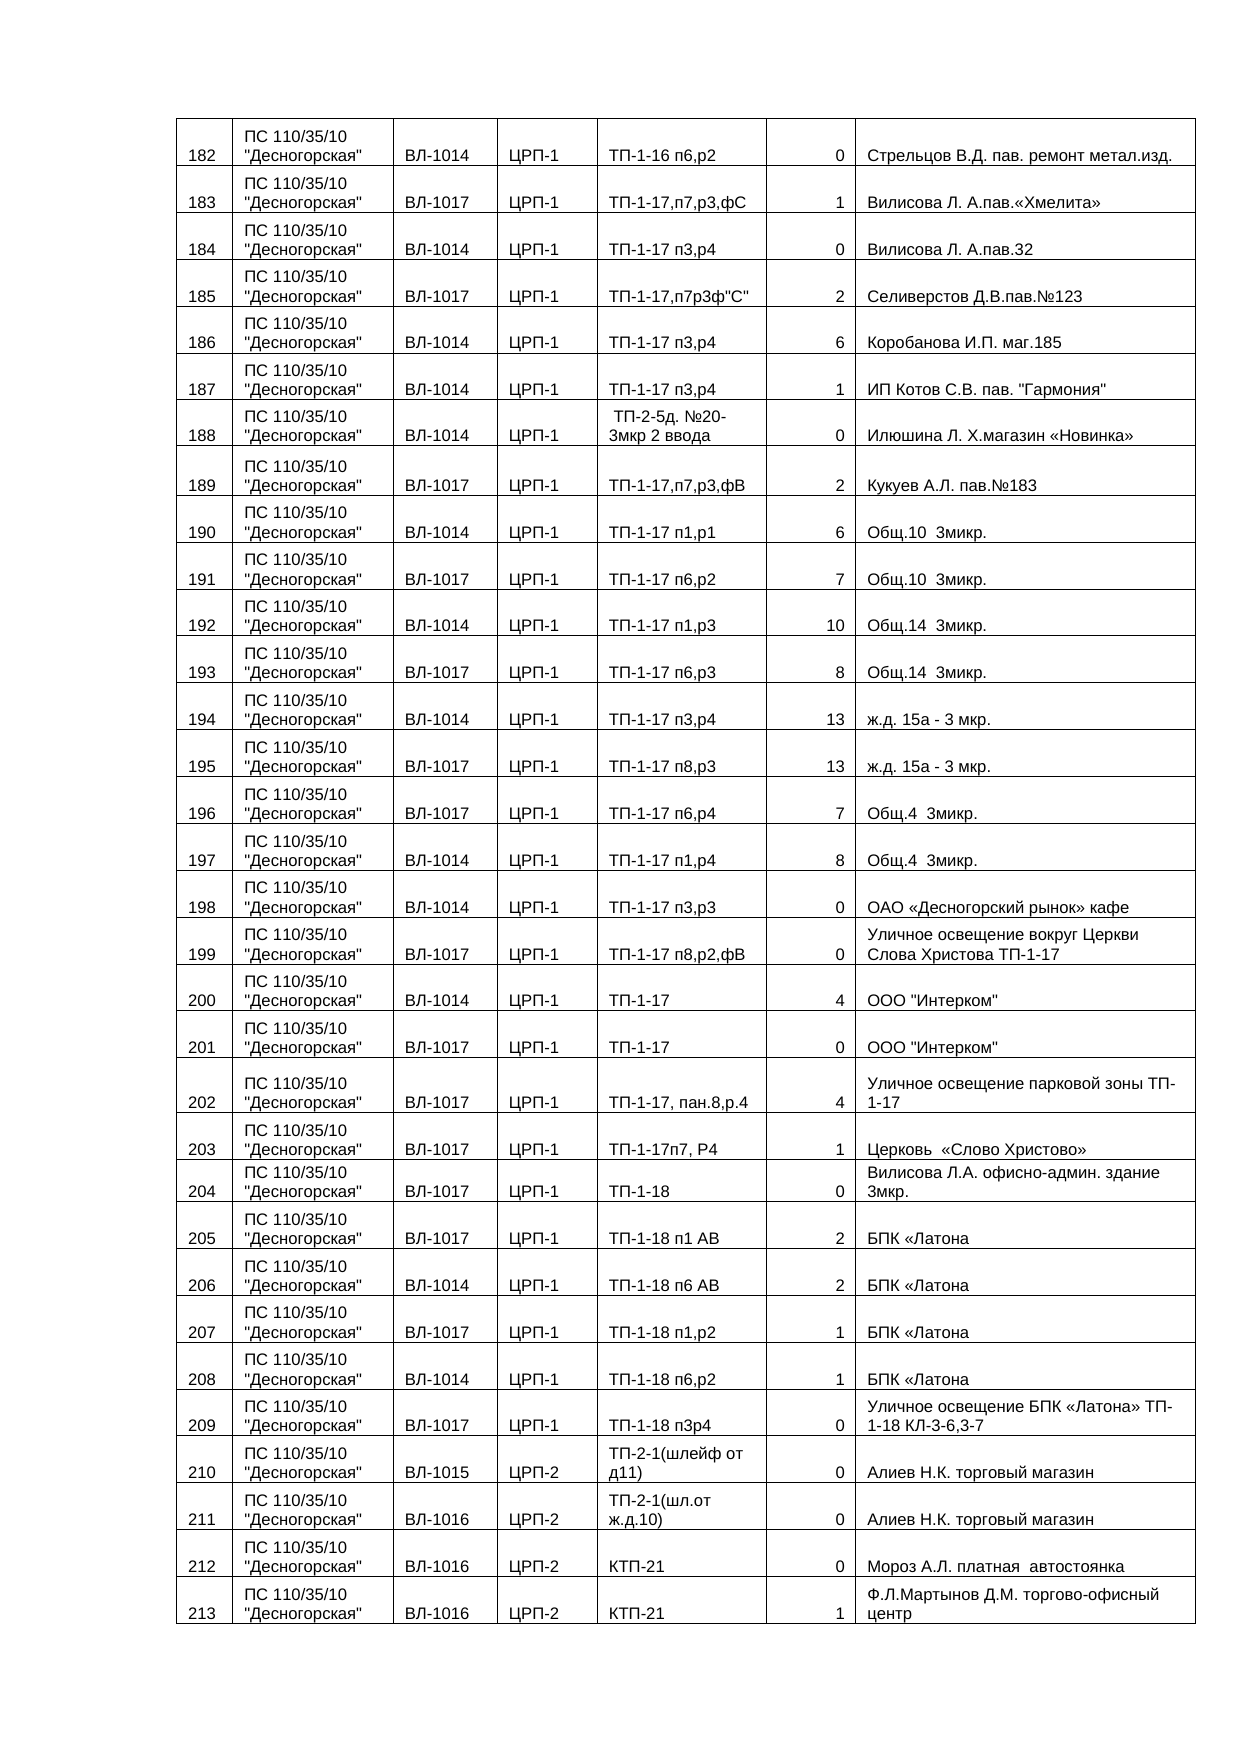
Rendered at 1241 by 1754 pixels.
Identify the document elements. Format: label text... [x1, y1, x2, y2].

table_cell ВЛ-1014 [394, 965, 497, 1010]
table_cell ТП-2-1(шл.от ж.д.10) [598, 1483, 766, 1529]
table_cell ПС 110/35/10 "Десногорская" [233, 496, 393, 542]
table_cell ЦРП-1 [498, 1390, 597, 1435]
table_cell ЦРП-1 [498, 354, 597, 399]
table_cell ЦРП-1 [498, 400, 597, 445]
table_cell ЦРП-1 [498, 1343, 597, 1388]
table_cell 210 [177, 1436, 232, 1482]
table_cell 203 [177, 1113, 232, 1159]
table_cell ПС 110/35/10 "Десногорская" [233, 1113, 393, 1159]
table_cell 199 [177, 918, 232, 963]
table_cell Алиев Н.К. торговый магазин [856, 1483, 1195, 1529]
table_cell ТП-1-17п7, Р4 [598, 1113, 766, 1159]
table_cell ЦРП-2 [498, 1483, 597, 1529]
table_cell 8 [767, 824, 855, 870]
table_cell ВЛ-1016 [394, 1577, 497, 1623]
table_cell 1 [767, 1296, 855, 1342]
table_cell ЦРП-1 [498, 683, 597, 729]
table_cell 200 [177, 965, 232, 1010]
table_cell 2 [767, 446, 855, 495]
table_cell Уличное освещение БПК «Латона» ТП-1-18 КЛ-3-6,3-7 [856, 1390, 1195, 1435]
table_cell ТП-1-18 п1 АВ [598, 1202, 766, 1248]
table_cell Общ.10 3микр. [856, 496, 1195, 542]
table_cell 188 [177, 400, 232, 445]
table_cell ВЛ-1017 [394, 1058, 497, 1112]
table_cell ЦРП-1 [498, 260, 597, 306]
table_cell 7 [767, 777, 855, 823]
table_cell 197 [177, 824, 232, 870]
table_cell ТП-1-17 п6,р3 [598, 636, 766, 682]
table_cell 186 [177, 307, 232, 352]
table_cell ВЛ-1014 [394, 354, 497, 399]
table_cell 8 [767, 636, 855, 682]
table_cell КТП-21 [598, 1530, 766, 1576]
table_cell ТП-1-18 п1,р2 [598, 1296, 766, 1342]
table_cell 2 [767, 1202, 855, 1248]
table_cell Коробанова И.П. маг.185 [856, 307, 1195, 352]
table_cell 2 [767, 1249, 855, 1295]
table_cell ЦРП-1 [498, 1202, 597, 1248]
table_cell ПС 110/35/10 "Десногорская" [233, 446, 393, 495]
table_cell 1 [767, 1577, 855, 1623]
table_cell 1 [767, 166, 855, 212]
table_cell ЦРП-1 [498, 307, 597, 352]
table_cell ТП-1-17 п1,р1 [598, 496, 766, 542]
table_cell ПС 110/35/10 "Десногорская" [233, 590, 393, 635]
table_cell 10 [767, 590, 855, 635]
table_cell ЦРП-1 [498, 119, 597, 165]
table_cell 0 [767, 213, 855, 259]
table_cell ПС 110/35/10 "Десногорская" [233, 777, 393, 823]
table_cell ПС 110/35/10 "Десногорская" [233, 636, 393, 682]
table_cell 6 [767, 496, 855, 542]
table_cell 204 [177, 1160, 232, 1201]
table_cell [233, 1577, 393, 1623]
table_cell 0 [767, 1436, 855, 1482]
table_cell 213 [177, 1577, 232, 1623]
table_cell ПС 110/35/10 "Десногорская" [233, 683, 393, 729]
table_cell ПС 110/35/10 "Десногорская" [233, 1202, 393, 1248]
table_cell 1 [767, 1343, 855, 1388]
table_cell 0 [767, 1483, 855, 1529]
table_cell ПС 110/35/10 "Десногорская" [233, 1343, 393, 1388]
table_cell Селиверстов Д.В.пав.№123 [856, 260, 1195, 306]
table_cell 194 [177, 683, 232, 729]
table_cell 195 [177, 730, 232, 776]
table_cell 182 [177, 119, 232, 165]
table_cell ЦРП-1 [498, 918, 597, 963]
table_cell ВЛ-1014 [394, 1249, 497, 1295]
table_cell ТП-1-17 п8,р2,фВ [598, 918, 766, 963]
table_cell ВЛ-1014 [394, 590, 497, 635]
table_cell 0 [767, 400, 855, 445]
table_cell ВЛ-1017 [394, 1390, 497, 1435]
table_cell ВЛ-1017 [394, 636, 497, 682]
table_cell ЦРП-1 [498, 824, 597, 870]
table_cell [233, 119, 393, 165]
table_cell ЦРП-1 [498, 871, 597, 917]
table_cell ТП-1-17,п7,р3,фВ [598, 446, 766, 495]
table_cell Уличное освещение парковой зоны ТП-1-17 [856, 1058, 1195, 1112]
table_cell ВЛ-1014 [394, 496, 497, 542]
table_cell ЦРП-1 [498, 1011, 597, 1057]
table_cell ТП-1-17, пан.8,р.4 [598, 1058, 766, 1112]
table_cell ТП-1-18 п6,р2 [598, 1343, 766, 1388]
table_cell 0 [767, 871, 855, 917]
table_cell ВЛ-1014 [394, 119, 497, 165]
table_cell 189 [177, 446, 232, 495]
table_cell БПК «Латона [856, 1202, 1195, 1248]
table_cell Стрельцов В.Д. пав. ремонт метал.изд. [856, 119, 1195, 165]
table_cell ТП-2-1(шлейф от д11) [598, 1436, 766, 1482]
table_cell ЦРП-1 [498, 446, 597, 495]
table_cell ж.д. 15а - 3 мкр. [856, 730, 1195, 776]
table_cell Вилисова Л. А.пав.32 [856, 213, 1195, 259]
table_cell ЦРП-1 [498, 965, 597, 1010]
table_cell ТП-1-18 [598, 1160, 766, 1201]
table_cell ЦРП-1 [498, 636, 597, 682]
table_cell Ф.Л.Мартынов Д.М. торгово-офисный центр [856, 1577, 1195, 1623]
table_cell ОАО «Десногорский рынок» кафе [856, 871, 1195, 917]
table_cell ПС 110/35/10 "Десногорская" [233, 166, 393, 212]
table_cell 208 [177, 1343, 232, 1388]
table_cell 183 [177, 166, 232, 212]
table_cell ЦРП-1 [498, 496, 597, 542]
table_cell ТП-1-17 п3,р4 [598, 213, 766, 259]
table_cell ЦРП-1 [498, 1249, 597, 1295]
table_cell Илюшина Л. Х.магазин «Новинка» [856, 400, 1195, 445]
table_cell ВЛ-1014 [394, 683, 497, 729]
table_cell 1 [767, 354, 855, 399]
table_cell ЦРП-1 [498, 166, 597, 212]
table_cell ВЛ-1015 [394, 1436, 497, 1482]
table_cell 0 [767, 1530, 855, 1576]
table_cell ТП-1-17 п1,р4 [598, 824, 766, 870]
table_cell Мороз А.Л. платная автостоянка [856, 1530, 1195, 1576]
table_cell ООО "Интерком" [856, 965, 1195, 1010]
table_cell ТП-1-17 п3,р4 [598, 354, 766, 399]
table_cell Уличное освещение вокруг Церкви Слова Христова ТП-1-17 [856, 918, 1195, 963]
table_cell ВЛ-1017 [394, 543, 497, 588]
table_cell ТП-1-17 п6,р4 [598, 777, 766, 823]
table_cell ВЛ-1017 [394, 166, 497, 212]
table_cell ПС 110/35/10 "Десногорская" [233, 543, 393, 588]
table_cell БПК «Латона [856, 1343, 1195, 1388]
table_cell ВЛ-1017 [394, 1202, 497, 1248]
table_cell ПС 110/35/10 "Десногорская" [233, 1436, 393, 1482]
table_cell 198 [177, 871, 232, 917]
table_cell ЦРП-2 [498, 1577, 597, 1623]
table_cell Алиев Н.К. торговый магазин [856, 1436, 1195, 1482]
table_cell ПС 110/35/10 "Десногорская" [233, 965, 393, 1010]
table_cell Общ.4 3микр. [856, 824, 1195, 870]
table_cell БПК «Латона [856, 1249, 1195, 1295]
table_cell 212 [177, 1530, 232, 1576]
table_cell 191 [177, 543, 232, 588]
table_cell 190 [177, 496, 232, 542]
table_cell ЦРП-1 [498, 1058, 597, 1112]
table_cell ВЛ-1014 [394, 400, 497, 445]
table_cell 206 [177, 1249, 232, 1295]
table_cell 6 [767, 307, 855, 352]
table_cell ТП-1-17 п3,р4 [598, 683, 766, 729]
table_cell 202 [177, 1058, 232, 1112]
table_cell ТП-1-17 [598, 965, 766, 1010]
table_cell ПС 110/35/10 "Десногорская" [233, 1011, 393, 1057]
table_cell ПС 110/35/10 "Десногорская" [233, 213, 393, 259]
table_cell ЦРП-1 [498, 777, 597, 823]
table_cell 13 [767, 683, 855, 729]
table_cell ТП-1-17,п7,р3,фС [598, 166, 766, 212]
table_cell ПС 110/35/10 "Десногорская" [233, 824, 393, 870]
table_cell 7 [767, 543, 855, 588]
table_cell ПС 110/35/10 "Десногорская" [233, 918, 393, 963]
table_cell ПС 110/35/10 "Десногорская" [233, 730, 393, 776]
table_cell 193 [177, 636, 232, 682]
table_cell ТП-1-17,п7р3ф"С" [598, 260, 766, 306]
table_cell 209 [177, 1390, 232, 1435]
table_cell ВЛ-1014 [394, 871, 497, 917]
table_cell 0 [767, 918, 855, 963]
table_cell Общ.4 3микр. [856, 777, 1195, 823]
table_cell ЦРП-1 [498, 1160, 597, 1201]
table_cell ЦРП-2 [498, 1436, 597, 1482]
table_cell ВЛ-1016 [394, 1483, 497, 1529]
table_cell ООО "Интерком" [856, 1011, 1195, 1057]
table_cell ПС 110/35/10 "Десногорская" [233, 400, 393, 445]
table_cell Вилисова Л. А.пав.«Хмелита» [856, 166, 1195, 212]
table_cell 205 [177, 1202, 232, 1248]
table_cell ВЛ-1017 [394, 1160, 497, 1201]
table_cell ВЛ-1017 [394, 446, 497, 495]
table_cell ВЛ-1014 [394, 824, 497, 870]
table_cell ВЛ-1017 [394, 1011, 497, 1057]
table_cell ПС 110/35/10 "Десногорская" [233, 1483, 393, 1529]
table_cell ж.д. 15а - 3 мкр. [856, 683, 1195, 729]
table_cell 1 [767, 1113, 855, 1159]
table_cell ТП-1-17 [598, 1011, 766, 1057]
table_cell 187 [177, 354, 232, 399]
table_cell ЦРП-1 [498, 543, 597, 588]
table_cell 13 [767, 730, 855, 776]
table_cell ПС 110/35/10 "Десногорская" [233, 871, 393, 917]
table_cell 0 [767, 1390, 855, 1435]
table_cell ВЛ-1014 [394, 307, 497, 352]
table_cell ЦРП-1 [498, 590, 597, 635]
table_cell ВЛ-1017 [394, 777, 497, 823]
table_cell Общ.10 3микр. [856, 543, 1195, 588]
table_cell ПС 110/35/10 "Десногорская" [233, 307, 393, 352]
table_cell Общ.14 3микр. [856, 590, 1195, 635]
table_cell ИП Котов С.В. пав. "Гармония" [856, 354, 1195, 399]
table_cell ТП-1-17 п3,р4 [598, 307, 766, 352]
table_cell ВЛ-1016 [394, 1530, 497, 1576]
table_cell ПС 110/35/10 "Десногорская" [233, 1249, 393, 1295]
table_cell ПС 110/35/10 "Десногорская" [233, 1530, 393, 1576]
table_cell 185 [177, 260, 232, 306]
table_cell 211 [177, 1483, 232, 1529]
table_cell 207 [177, 1296, 232, 1342]
table_cell ТП-1-17 п3,р3 [598, 871, 766, 917]
table_cell ЦРП-1 [498, 1113, 597, 1159]
table_cell ЦРП-2 [498, 1530, 597, 1576]
table_cell ТП-1-17 п1,р3 [598, 590, 766, 635]
table_cell ЦРП-1 [498, 730, 597, 776]
table_cell ПС 110/35/10 "Десногорская" [233, 1160, 393, 1201]
table_cell ВЛ-1017 [394, 1113, 497, 1159]
table_cell БПК «Латона [856, 1296, 1195, 1342]
table_cell ЦРП-1 [498, 1296, 597, 1342]
table_cell ПС 110/35/10 "Десногорская" [233, 1058, 393, 1112]
table_cell КТП-21 [598, 1577, 766, 1623]
table_cell ВЛ-1014 [394, 213, 497, 259]
table_cell 0 [767, 1160, 855, 1201]
table_cell 192 [177, 590, 232, 635]
table_cell ТП-1-17 п8,р3 [598, 730, 766, 776]
table_cell 0 [767, 119, 855, 165]
table_cell ТП-1-18 п6 АВ [598, 1249, 766, 1295]
table_cell ПС 110/35/10 "Десногорская" [233, 1390, 393, 1435]
table_cell ВЛ-1017 [394, 260, 497, 306]
table_cell ПС 110/35/10 "Десногорская" [233, 354, 393, 399]
table_cell ТП-1-16 п6,р2 [598, 119, 766, 165]
table_cell 0 [767, 1011, 855, 1057]
table_cell ТП-1-18 п3р4 [598, 1390, 766, 1435]
table_cell ТП-1-17 п6,р2 [598, 543, 766, 588]
table_cell ЦРП-1 [498, 213, 597, 259]
table_cell ВЛ-1017 [394, 1296, 497, 1342]
table_cell Общ.14 3микр. [856, 636, 1195, 682]
table_cell ПС 110/35/10 "Десногорская" [233, 260, 393, 306]
table_cell ТП-2-5д. №20-3мкр 2 ввода [598, 400, 766, 445]
table_cell 4 [767, 1058, 855, 1112]
table_cell 184 [177, 213, 232, 259]
table_cell Кукуев А.Л. пав.№183 [856, 446, 1195, 495]
table_cell ВЛ-1017 [394, 918, 497, 963]
table_cell Церковь «Слово Христово» [856, 1113, 1195, 1159]
table_cell ПС 110/35/10 "Десногорская" [233, 1296, 393, 1342]
table_cell 196 [177, 777, 232, 823]
table_cell 201 [177, 1011, 232, 1057]
table_cell 2 [767, 260, 855, 306]
table_cell ВЛ-1014 [394, 1343, 497, 1388]
table_cell ВЛ-1017 [394, 730, 497, 776]
table_cell Вилисова Л.А. офисно-админ. здание 3мкр. [856, 1160, 1195, 1201]
table_cell 4 [767, 965, 855, 1010]
